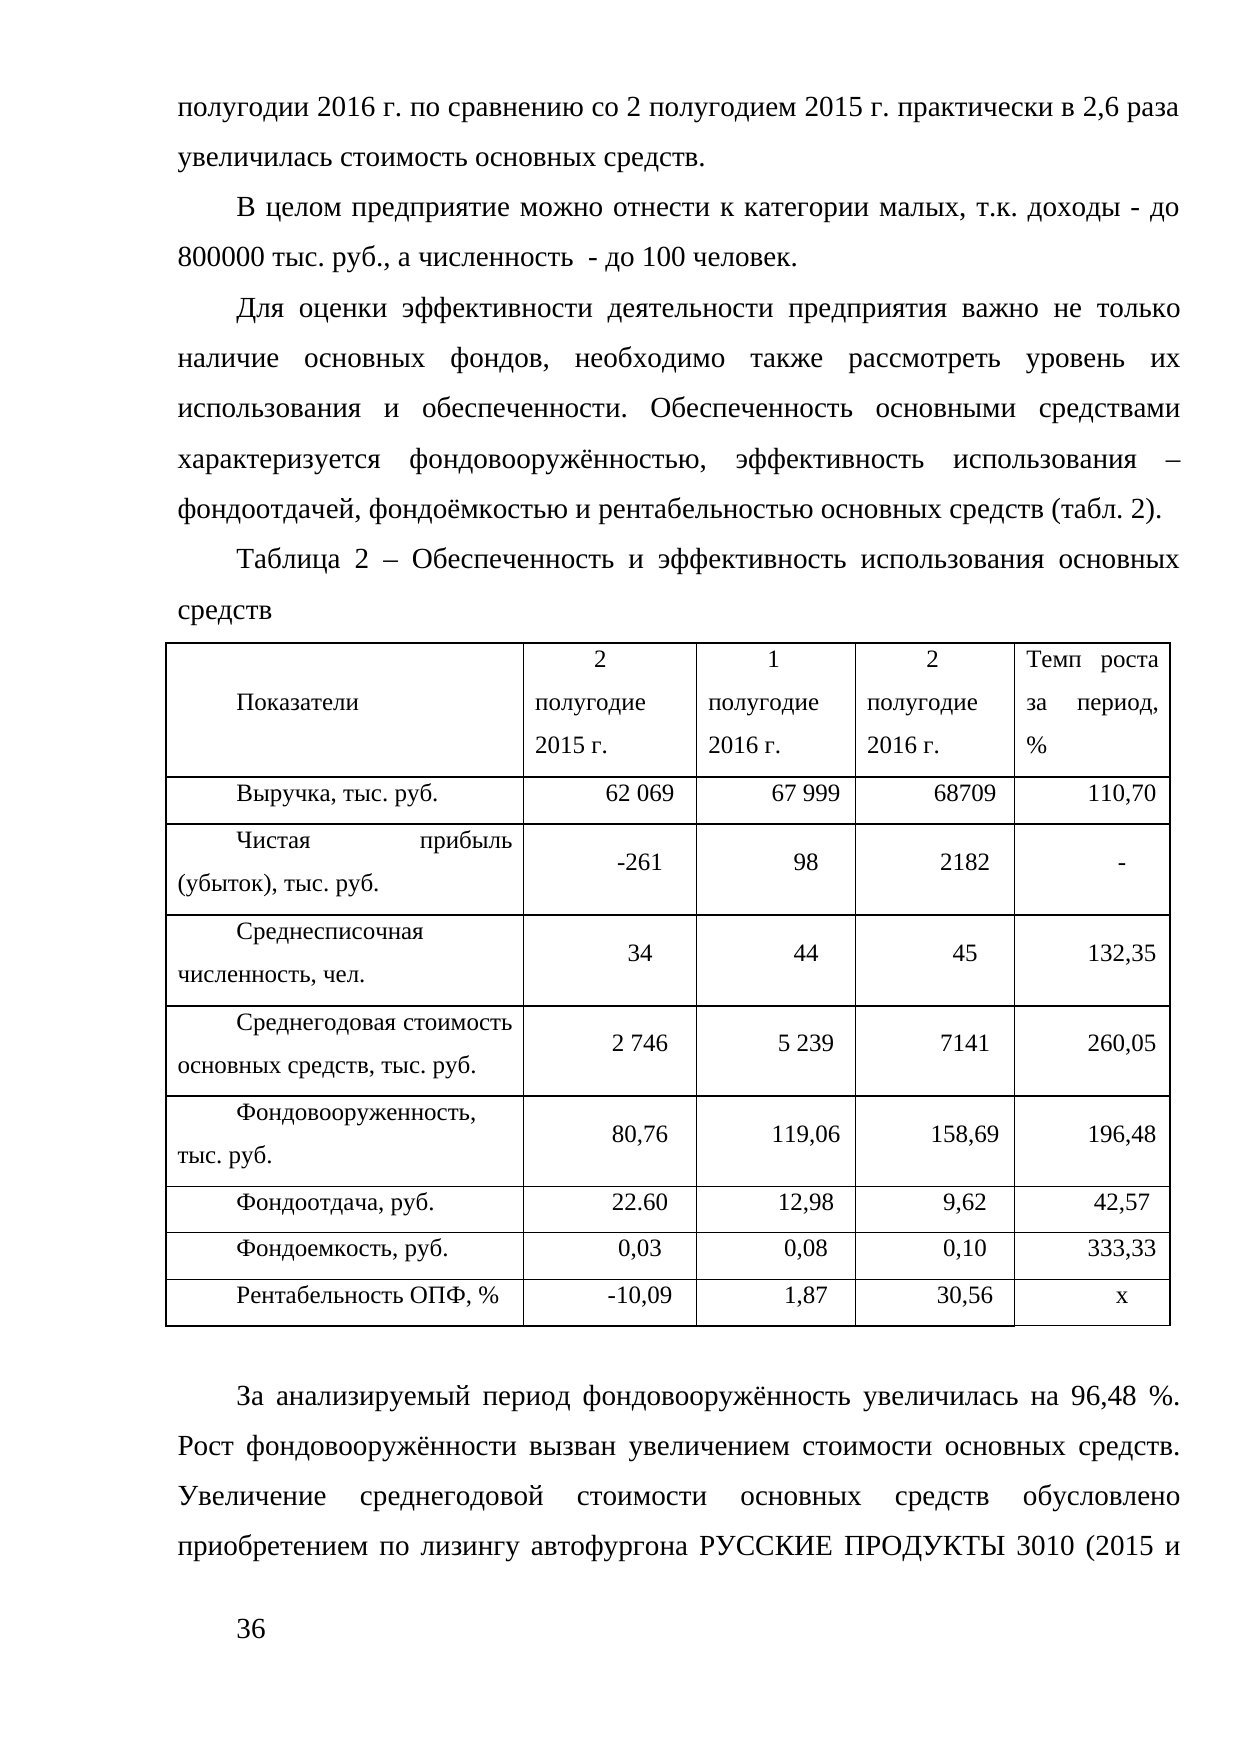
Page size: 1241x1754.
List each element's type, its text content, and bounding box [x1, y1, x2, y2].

table_cell 67 999 [697, 778, 855, 823]
table_cell 196,48 [1015, 1097, 1169, 1186]
table_cell 0,03 [524, 1233, 696, 1279]
table_header 1 полугодие 2016 г. [697, 644, 855, 776]
text В целом предприятие можно отнести к категории малых, т.к. доходы - до 800000 тыс. руб., а численность - до 100 человек. [177, 189, 1181, 273]
table_cell Среднегодовая стоимость основных средств, тыс. руб. [167, 1007, 523, 1095]
table_cell 119,06 [697, 1097, 855, 1186]
table_cell 44 [697, 916, 855, 1004]
table_cell 80,76 [524, 1097, 696, 1186]
table_cell Фондоемкость, руб. [167, 1233, 523, 1279]
table_cell х [1015, 1280, 1169, 1325]
table_cell 110,70 [1015, 778, 1169, 823]
table_cell 68709 [856, 778, 1014, 823]
table_header Темп роста за период, % [1015, 644, 1169, 776]
table_cell 42,57 [1015, 1187, 1169, 1232]
table_cell Чистая прибыль (убыток), тыс. руб. [167, 825, 523, 914]
table_cell -10,09 [524, 1280, 696, 1325]
table_cell 5 239 [697, 1007, 855, 1095]
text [177, 1378, 1181, 1562]
table_cell -261 [524, 825, 696, 914]
table_cell 9,62 [856, 1187, 1014, 1232]
table_cell 22.60 [524, 1187, 696, 1232]
table_cell 45 [856, 916, 1014, 1004]
table_header 2 полугодие 2016 г. [856, 644, 1014, 776]
table_cell 1,87 [697, 1280, 855, 1325]
table_cell 132,35 [1015, 916, 1169, 1004]
table_cell Фондовооруженность, тыс. руб. [167, 1097, 523, 1186]
table_cell Среднесписочная численность, чел. [167, 916, 523, 1004]
table_cell 0,08 [697, 1233, 855, 1279]
table_cell Выручка, тыс. руб. [167, 778, 523, 823]
table_cell 158,69 [856, 1097, 1014, 1186]
text Таблица 2 – Обеспеченность и эффективность использования основных средств [177, 541, 1181, 625]
table_cell 333,33 [1015, 1233, 1169, 1279]
table_cell Рентабельность ОПФ, % [167, 1280, 523, 1325]
table_cell 7141 [856, 1007, 1014, 1095]
table_cell 2182 [856, 825, 1014, 914]
text Для оценки эффективности деятельности предприятия важно не только наличие основных фондов, необходимо также рассмотреть уровень их использования и обеспеченности. Обеспеченность основными средствами характеризуется фондовооружённостью, эффективность использования – фондоотдачей, фондоёмкостью и рентабельностью основных средств (табл. 2). [177, 290, 1181, 525]
table_cell 98 [697, 825, 855, 914]
table_cell 62 069 [524, 778, 696, 823]
table_cell 34 [524, 916, 696, 1004]
table_cell 2 746 [524, 1007, 696, 1095]
table_cell 30,56 [856, 1280, 1014, 1325]
table_cell Фондоотдача, руб. [167, 1187, 523, 1232]
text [177, 89, 1181, 172]
table_cell 12,98 [697, 1187, 855, 1232]
table_cell 0,10 [856, 1233, 1014, 1279]
table_cell - [1015, 825, 1169, 914]
table_header Показатели [167, 644, 523, 776]
table_cell 260,05 [1015, 1007, 1169, 1095]
table_header 2 полугодие 2015 г. [524, 644, 696, 776]
